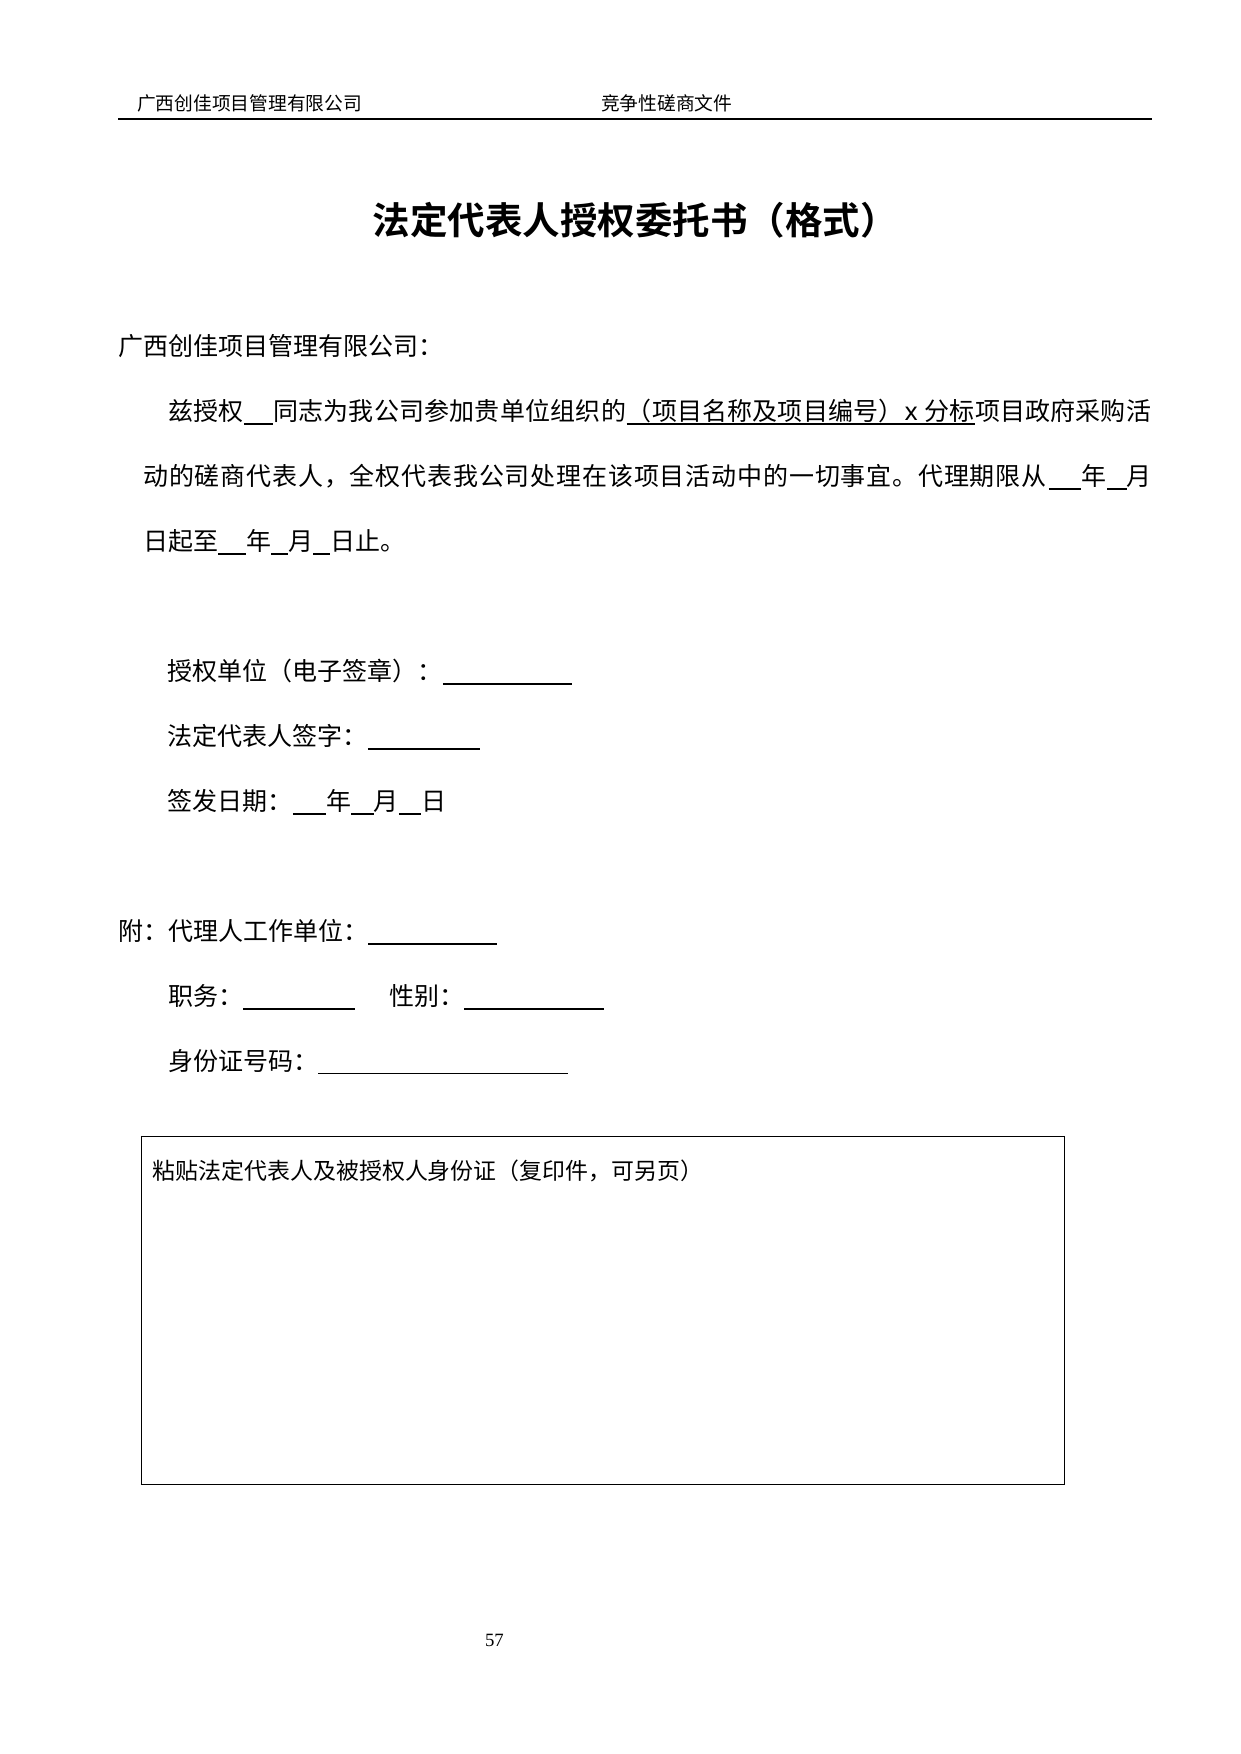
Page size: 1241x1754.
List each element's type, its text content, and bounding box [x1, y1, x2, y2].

text 法定代表人授权委托书（格式） [118, 191, 1152, 245]
text 法定代表人签字： [168, 702, 1152, 767]
text 附：代理人工作单位： [118, 897, 1152, 962]
text 签发日期： 年 月 日 [168, 767, 1152, 832]
text 广西创佳项目管理有限公司： [118, 312, 1152, 377]
text 授权单位（电子签章）： [168, 637, 1152, 702]
text 职务： 性别： [118, 962, 1152, 1027]
table_header 粘贴法定代表人及被授权人身份证（复印件，可另页） [142, 1137, 1064, 1484]
text 兹授权 同志为我公司参加贵单位组织的（项目名称及项目编号）x 分标项目政府采购活动的磋商代表人，全权代表我公司处理在该项目活动中的一切事宜。代理期限从 年 月 日起至 年 月 日止。 [143, 377, 1152, 572]
text 身份证号码： [118, 1027, 1152, 1082]
